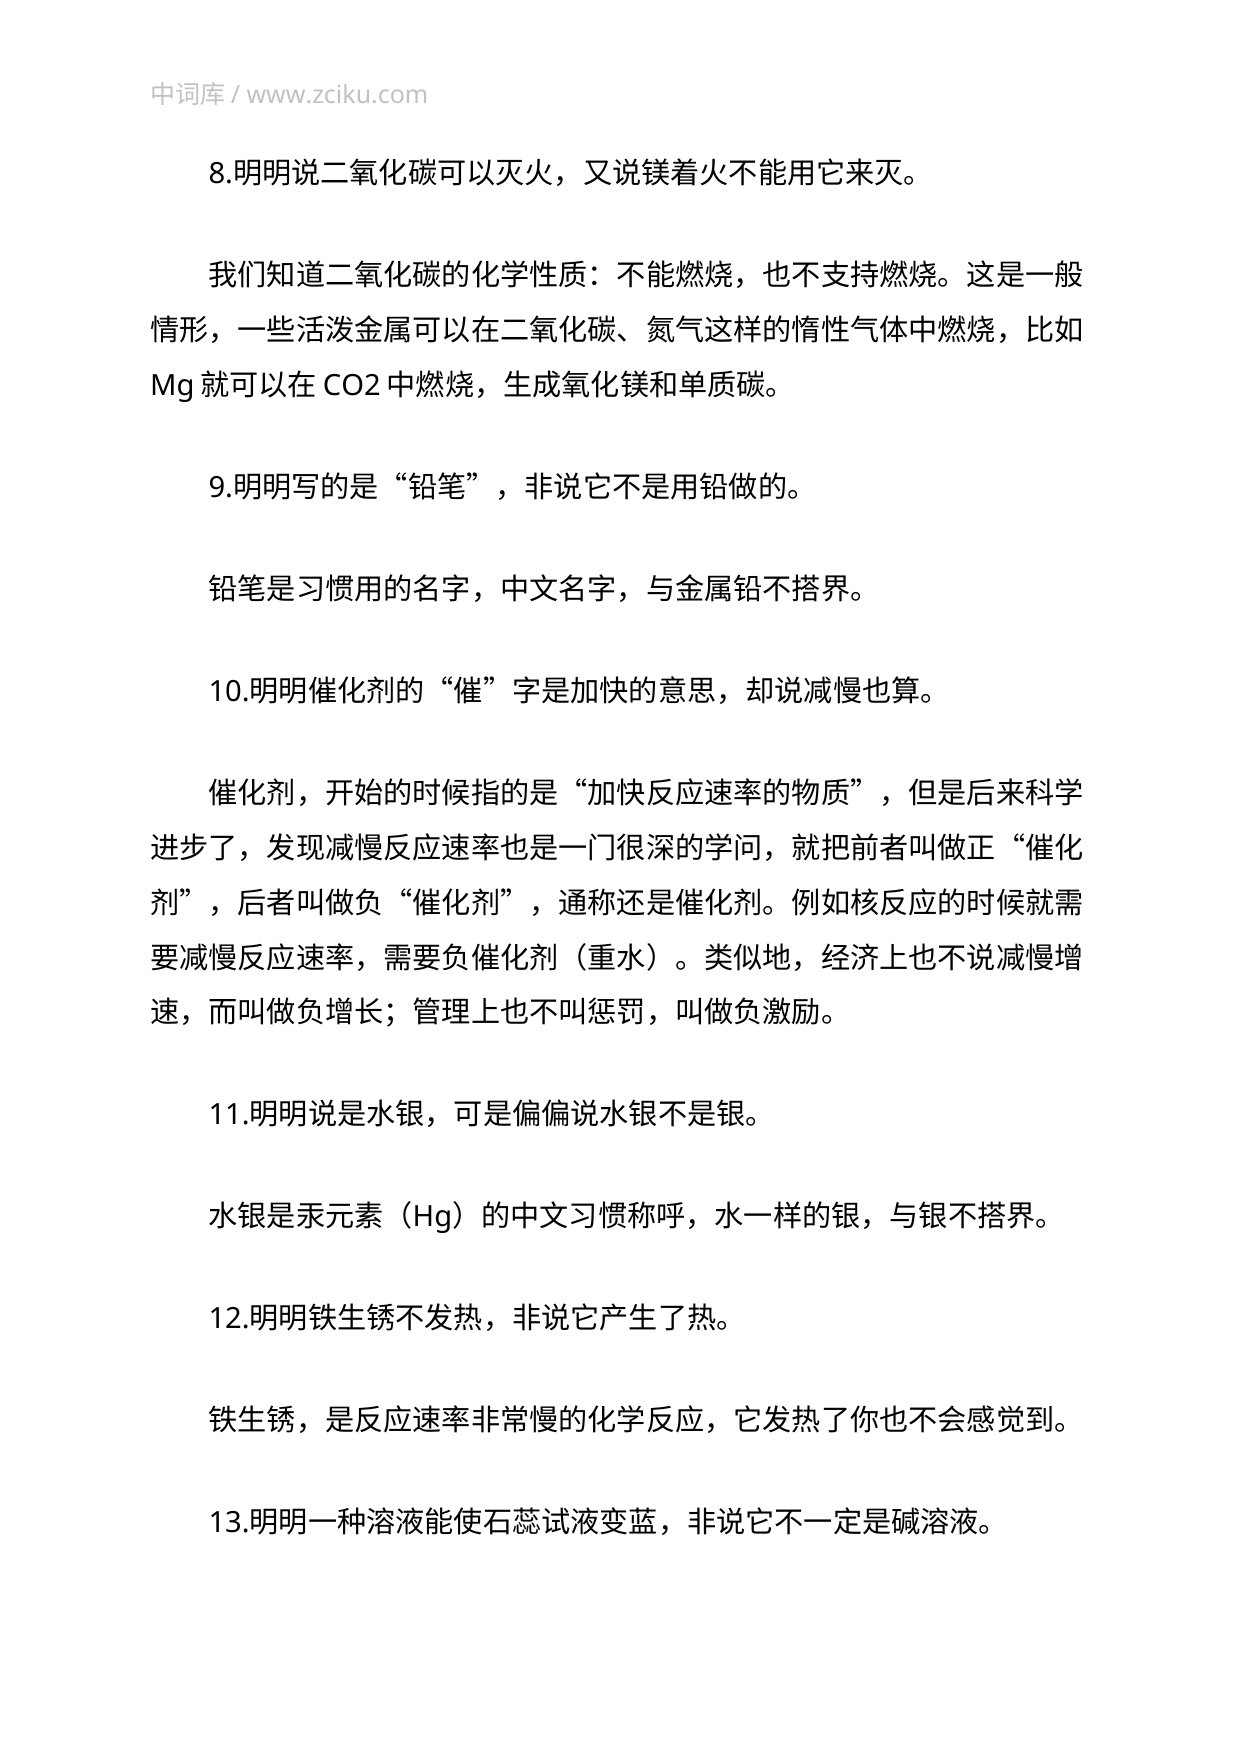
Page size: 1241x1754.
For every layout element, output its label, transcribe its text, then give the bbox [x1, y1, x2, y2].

text 铁生锈，是反应速率非常慢的化学反应，它发热了你也不会感觉到。 [150, 1397, 1090, 1439]
text 9.明明写的是“铅笔”，非说它不是用铅做的。 [150, 464, 1090, 506]
text 10.明明催化剂的“催”字是加快的意思，却说减慢也算。 [150, 667, 1090, 710]
text 8.明明说二氧化碳可以灭火，又说镁着火不能用它来灭。 [150, 150, 1090, 192]
text 我们知道二氧化碳的化学性质：不能燃烧，也不支持燃烧。这是一般情形，一些活泼金属可以在二氧化碳、氮气这样的惰性气体中燃烧，比如Mg就可以在CO2中燃烧，生成氧化镁和单质碳。 [150, 252, 1090, 404]
text 催化剂，开始的时候指的是“加快反应速率的物质”，但是后来科学进步了，发现减慢反应速率也是一门很深的学问，就把前者叫做正“催化剂”，后者叫做负“催化剂”，通称还是催化剂。例如核反应的时候就需要减慢反应速率，需要负催化剂（重水）。类似地，经济上也不说减慢增速，而叫做负增长；管理上也不叫惩罚，叫做负激励。 [150, 769, 1090, 1031]
text 13.明明一种溶液能使石蕊试液变蓝，非说它不一定是碱溶液。 [150, 1498, 1090, 1541]
text 11.明明说是水银，可是偏偏说水银不是银。 [150, 1091, 1090, 1133]
text 水银是汞元素（Hg）的中文习惯称呼，水一样的银，与银不搭界。 [150, 1193, 1090, 1235]
text 铅笔是习惯用的名字，中文名字，与金属铅不搭界。 [150, 566, 1090, 608]
text 12.明明铁生锈不发热，非说它产生了热。 [150, 1295, 1090, 1337]
